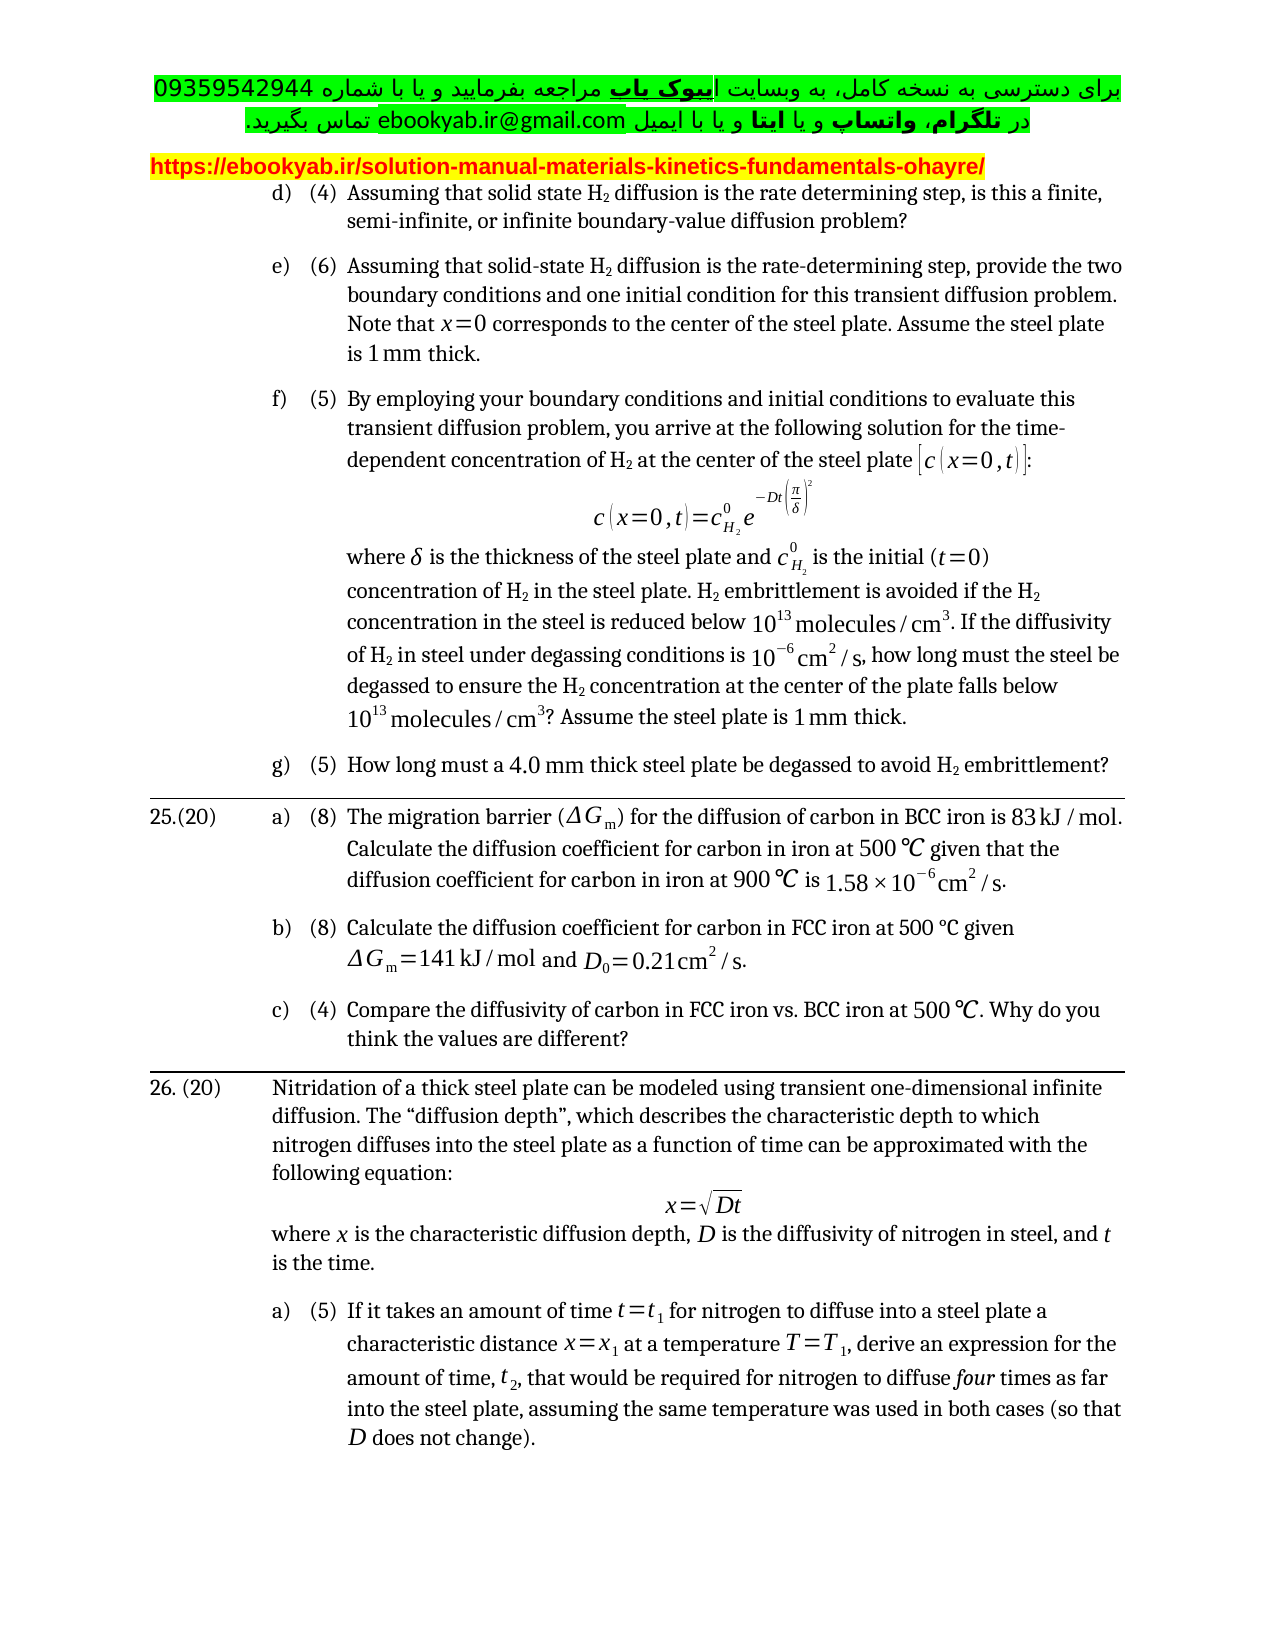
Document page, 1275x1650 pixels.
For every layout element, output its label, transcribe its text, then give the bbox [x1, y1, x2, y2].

text (20) a) (8) The migration barrier () for the diffusion of carbon in BCC iron is . Calculate the diffusion coefficient for carbon in iron at given that the diffusion coefficient for carbon in iron at is . [150, 799, 1125, 896]
text c) (4) Compare the diffusivity of carbon in FCC iron vs. BCC iron at . Why do you think the values are different? [272, 996, 1125, 1052]
text d) (4) Assuming that solid state H2 diffusion is the rate determining step, is this a finite, semi-infinite, or infinite boundary-value diffusion problem? [272, 180, 1125, 234]
text g) (5) How long must a thick steel plate be degassed to avoid H2 embrittlement? [272, 751, 1125, 779]
text e) (6) Assuming that solid-state H2 diffusion is the rate-determining step, provide the two boundary conditions and one initial condition for this transient diffusion problem. Note that corresponds to the center of the steel plate. Assume the steel plate is thick. [272, 253, 1125, 367]
text (20) Nitridation of a thick steel plate can be modeled using transient one-dimensional infinite diffusion. The “diffusion depth”, which describes the characteristic depth to which nitrogen diffuses into the steel plate as a function of time can be approximated with the following equation: where is the characteristic diffusion depth, is the diffusivity of nitrogen in steel, and is the time. [150, 1073, 1125, 1276]
text f) (5) By employing your boundary conditions and initial conditions to evaluate this transient diffusion problem, you arrive at the following solution for the time-dependent concentration of H2 at the center of the steel plate : where is the thickness of the steel plate and is the initial () concentration of H2 in the steel plate. H2 embrittlement is avoided if the H2 concentration in the steel is reduced below . If the diffusivity of H2 in steel under degassing conditions is , how long must the steel be degassed to ensure the H2 concentration at the center of the plate falls below ? Assume the steel plate is thick. [272, 386, 1125, 732]
text a) (5) If it takes an amount of time for nitrogen to diffuse into a steel plate a characteristic distance at a temperature , derive an expression for the amount of time, , that would be required for nitrogen to diffuse four times as far into the steel plate, assuming the same temperature was used in both cases (so that does not change). [272, 1295, 1125, 1452]
text b) (8) Calculate the diffusion coefficient for carbon in FCC iron at 500 °C given and . [272, 914, 1125, 978]
